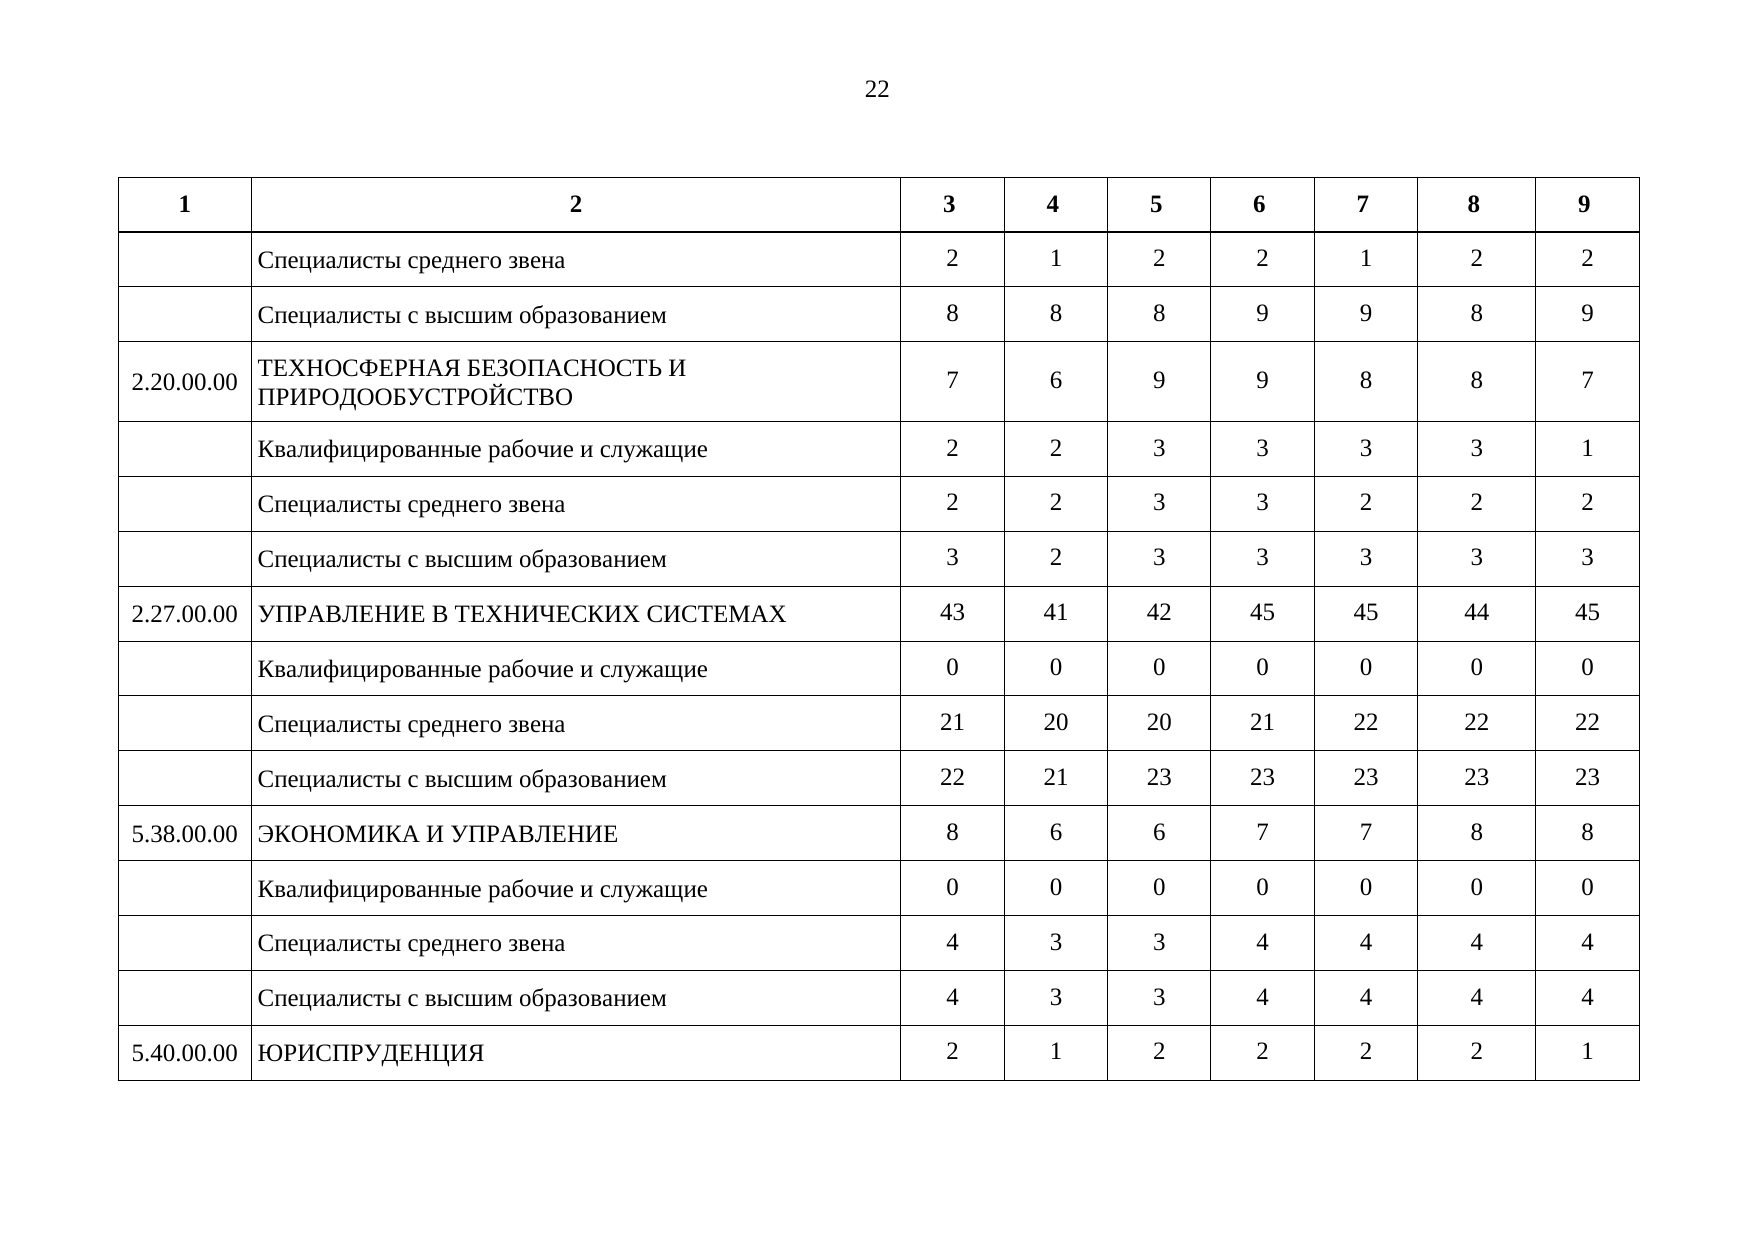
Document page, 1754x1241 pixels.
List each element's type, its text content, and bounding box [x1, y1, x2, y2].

table_cell 6 [1108, 806, 1210, 860]
table_cell Квалифицированные рабочие и служащие [252, 642, 900, 695]
table_cell 9 [1211, 287, 1314, 341]
table_cell 22 [1315, 696, 1417, 750]
table_cell 23 [1211, 751, 1314, 805]
table_cell 22 [1418, 696, 1535, 750]
table_cell 23 [1108, 751, 1210, 805]
table_cell 4 [901, 916, 1004, 970]
table_cell 6 [1005, 806, 1107, 860]
table_cell 9 [1536, 287, 1639, 341]
table_cell 42 [1108, 587, 1210, 641]
table_cell 2 [1211, 1026, 1314, 1080]
table_cell Специалисты с высшим образованием [252, 971, 900, 1025]
table_cell [119, 477, 251, 531]
table_cell 2 [1418, 233, 1535, 286]
table_cell 0 [1005, 861, 1107, 915]
table_cell 0 [1418, 861, 1535, 915]
table_cell 23 [1418, 751, 1535, 805]
table_cell 2 [1536, 233, 1639, 286]
table_cell 2 [901, 422, 1004, 476]
table_cell 1 [1536, 1026, 1639, 1080]
table_cell 1 [1005, 1026, 1107, 1080]
table_cell [119, 861, 251, 915]
table_cell 7 [1211, 806, 1314, 860]
table_cell 3 [1005, 916, 1107, 970]
table_cell 8 [1315, 342, 1417, 421]
table_cell 8 [1418, 806, 1535, 860]
table_cell 2 [1108, 233, 1210, 286]
table_cell 1 [1315, 233, 1417, 286]
table_cell 0 [1005, 642, 1107, 695]
table_cell Специалисты с высшим образованием [252, 287, 900, 341]
table_header 2 [252, 178, 900, 231]
table_cell 4 [1418, 916, 1535, 970]
table_cell Специалисты среднего звена [252, 233, 900, 286]
table_cell 0 [1536, 642, 1639, 695]
table_cell 0 [1211, 861, 1314, 915]
table_cell 4 [901, 971, 1004, 1025]
table_cell 0 [1418, 642, 1535, 695]
table_cell 2 [901, 1026, 1004, 1080]
table_cell [119, 642, 251, 695]
table_cell 3 [1418, 422, 1535, 476]
table_header 6 [1211, 178, 1314, 231]
table_header 5 [1108, 178, 1210, 231]
table_cell 2 [1005, 422, 1107, 476]
table_cell 2 [901, 477, 1004, 531]
table_cell 8 [1536, 806, 1639, 860]
table_cell 22 [1536, 696, 1639, 750]
table_cell [119, 233, 251, 286]
table_cell 45 [1536, 587, 1639, 641]
table_cell 0 [1315, 642, 1417, 695]
table_cell [119, 287, 251, 341]
table_cell 1 [1536, 422, 1639, 476]
table_cell 0 [1108, 642, 1210, 695]
table_cell Специалисты среднего звена [252, 696, 900, 750]
table_cell Специалисты среднего звена [252, 477, 900, 531]
table_cell 0 [1211, 642, 1314, 695]
table_cell 2.27.00.00 [119, 587, 251, 641]
table_cell 3 [1211, 532, 1314, 586]
table_cell [119, 751, 251, 805]
table_cell 3 [1211, 422, 1314, 476]
table_cell 9 [1211, 342, 1314, 421]
table_cell ЭКОНОМИКА И УПРАВЛЕНИЕ [252, 806, 900, 860]
table_cell 21 [1005, 751, 1107, 805]
table_cell Квалифицированные рабочие и служащие [252, 422, 900, 476]
table_header 8 [1418, 178, 1535, 231]
table_cell 7 [1536, 342, 1639, 421]
table_cell 0 [901, 642, 1004, 695]
table_cell 6 [1005, 342, 1107, 421]
table_cell 4 [1536, 916, 1639, 970]
table_header 9 [1536, 178, 1639, 231]
table_cell 45 [1211, 587, 1314, 641]
table_cell 2 [1418, 1026, 1535, 1080]
table_cell ТЕХНОСФЕРНАЯ БЕЗОПАСНОСТЬ И ПРИРОДООБУСТРОЙСТВО [252, 342, 900, 421]
table_cell 2 [901, 233, 1004, 286]
table_cell 4 [1418, 971, 1535, 1025]
table_cell 5.38.00.00 [119, 806, 251, 860]
table_cell 3 [1108, 971, 1210, 1025]
table_cell 9 [1108, 342, 1210, 421]
table_cell 8 [901, 287, 1004, 341]
table_header 3 [901, 178, 1004, 231]
table_header 4 [1005, 178, 1107, 231]
table_cell УПРАВЛЕНИЕ В ТЕХНИЧЕСКИХ СИСТЕМАХ [252, 587, 900, 641]
table_cell 3 [1108, 422, 1210, 476]
table_header 7 [1315, 178, 1417, 231]
table_cell 0 [901, 861, 1004, 915]
table_cell 9 [1315, 287, 1417, 341]
table_cell 4 [1211, 971, 1314, 1025]
table_cell 2 [1315, 477, 1417, 531]
table_cell 5.40.00.00 [119, 1026, 251, 1080]
table_cell 3 [1211, 477, 1314, 531]
table_cell Квалифицированные рабочие и служащие [252, 861, 900, 915]
table_cell 3 [1108, 916, 1210, 970]
table_cell 8 [901, 806, 1004, 860]
table_cell 44 [1418, 587, 1535, 641]
table_cell 41 [1005, 587, 1107, 641]
table_cell 3 [1418, 532, 1535, 586]
table_cell 3 [1315, 532, 1417, 586]
table_cell 7 [901, 342, 1004, 421]
table_cell 2 [1005, 477, 1107, 531]
table_cell 3 [1108, 532, 1210, 586]
table_cell 3 [1536, 532, 1639, 586]
table_cell 20 [1005, 696, 1107, 750]
table_cell 3 [1315, 422, 1417, 476]
table_cell 2.20.00.00 [119, 342, 251, 421]
table_cell [119, 916, 251, 970]
table_cell 21 [901, 696, 1004, 750]
table_cell 21 [1211, 696, 1314, 750]
table_cell [119, 422, 251, 476]
table_cell 0 [1108, 861, 1210, 915]
table_cell 8 [1418, 342, 1535, 421]
table_cell 8 [1005, 287, 1107, 341]
table_cell [119, 532, 251, 586]
table_cell 20 [1108, 696, 1210, 750]
table_cell 43 [901, 587, 1004, 641]
table_cell Специалисты с высшим образованием [252, 751, 900, 805]
table_cell 2 [1536, 477, 1639, 531]
table_header 1 [119, 178, 251, 231]
table_cell 2 [1005, 532, 1107, 586]
table_cell 0 [1315, 861, 1417, 915]
table_cell 4 [1211, 916, 1314, 970]
table_cell 7 [1315, 806, 1417, 860]
table_cell 22 [901, 751, 1004, 805]
table_cell 3 [1005, 971, 1107, 1025]
table_cell 4 [1315, 971, 1417, 1025]
table_cell [119, 696, 251, 750]
table_cell 2 [1315, 1026, 1417, 1080]
table_cell 45 [1315, 587, 1417, 641]
table_cell 3 [1108, 477, 1210, 531]
table_cell [119, 971, 251, 1025]
table_cell 8 [1108, 287, 1210, 341]
table_cell ЮРИСПРУДЕНЦИЯ [252, 1026, 900, 1080]
table_cell 4 [1536, 971, 1639, 1025]
table_cell Специалисты среднего звена [252, 916, 900, 970]
table_cell 1 [1005, 233, 1107, 286]
table_cell Специалисты с высшим образованием [252, 532, 900, 586]
table_cell 8 [1418, 287, 1535, 341]
table_cell 23 [1315, 751, 1417, 805]
table_cell 3 [901, 532, 1004, 586]
table_cell 2 [1418, 477, 1535, 531]
table_cell 23 [1536, 751, 1639, 805]
table_cell 4 [1315, 916, 1417, 970]
table_cell 0 [1536, 861, 1639, 915]
table_cell 2 [1211, 233, 1314, 286]
table_cell 2 [1108, 1026, 1210, 1080]
